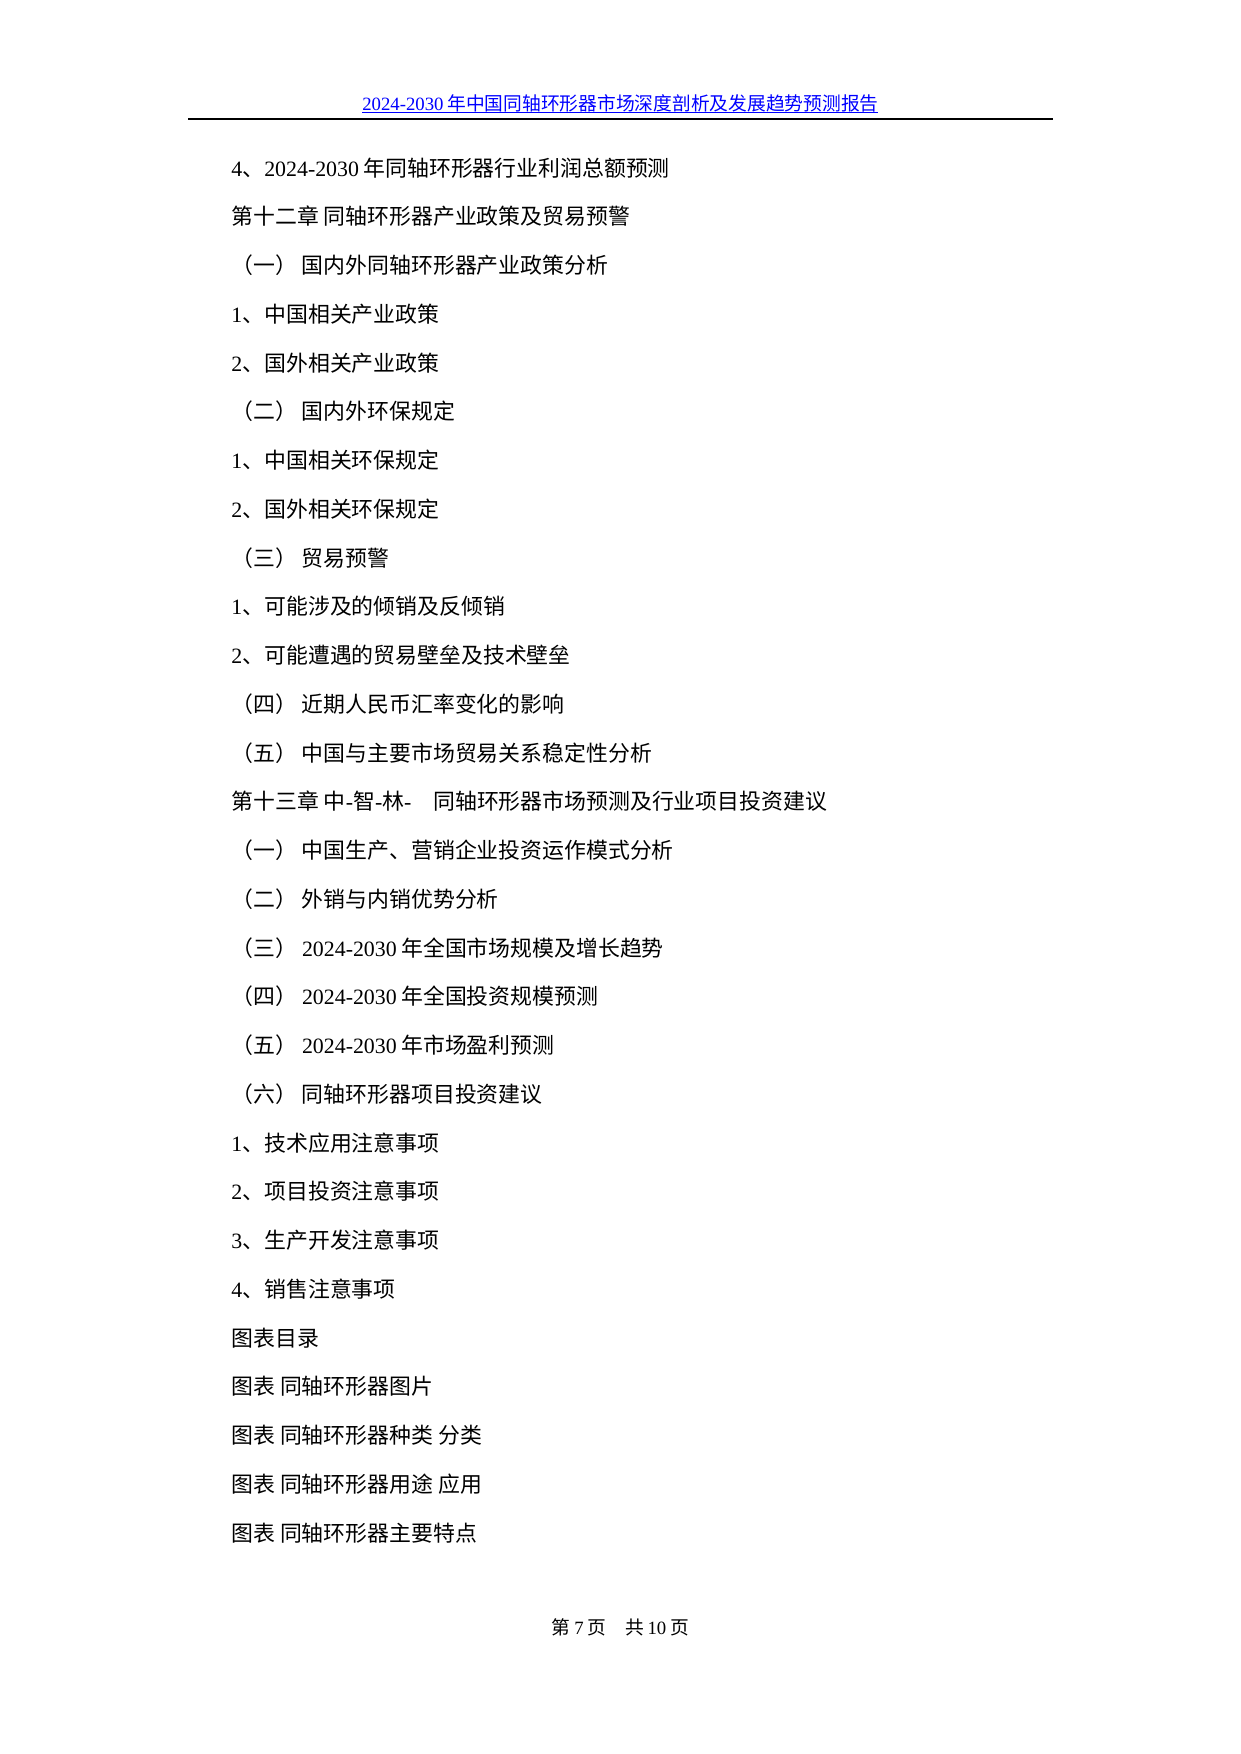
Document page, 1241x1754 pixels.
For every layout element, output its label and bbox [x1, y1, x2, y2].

text [187, 150, 1053, 1548]
